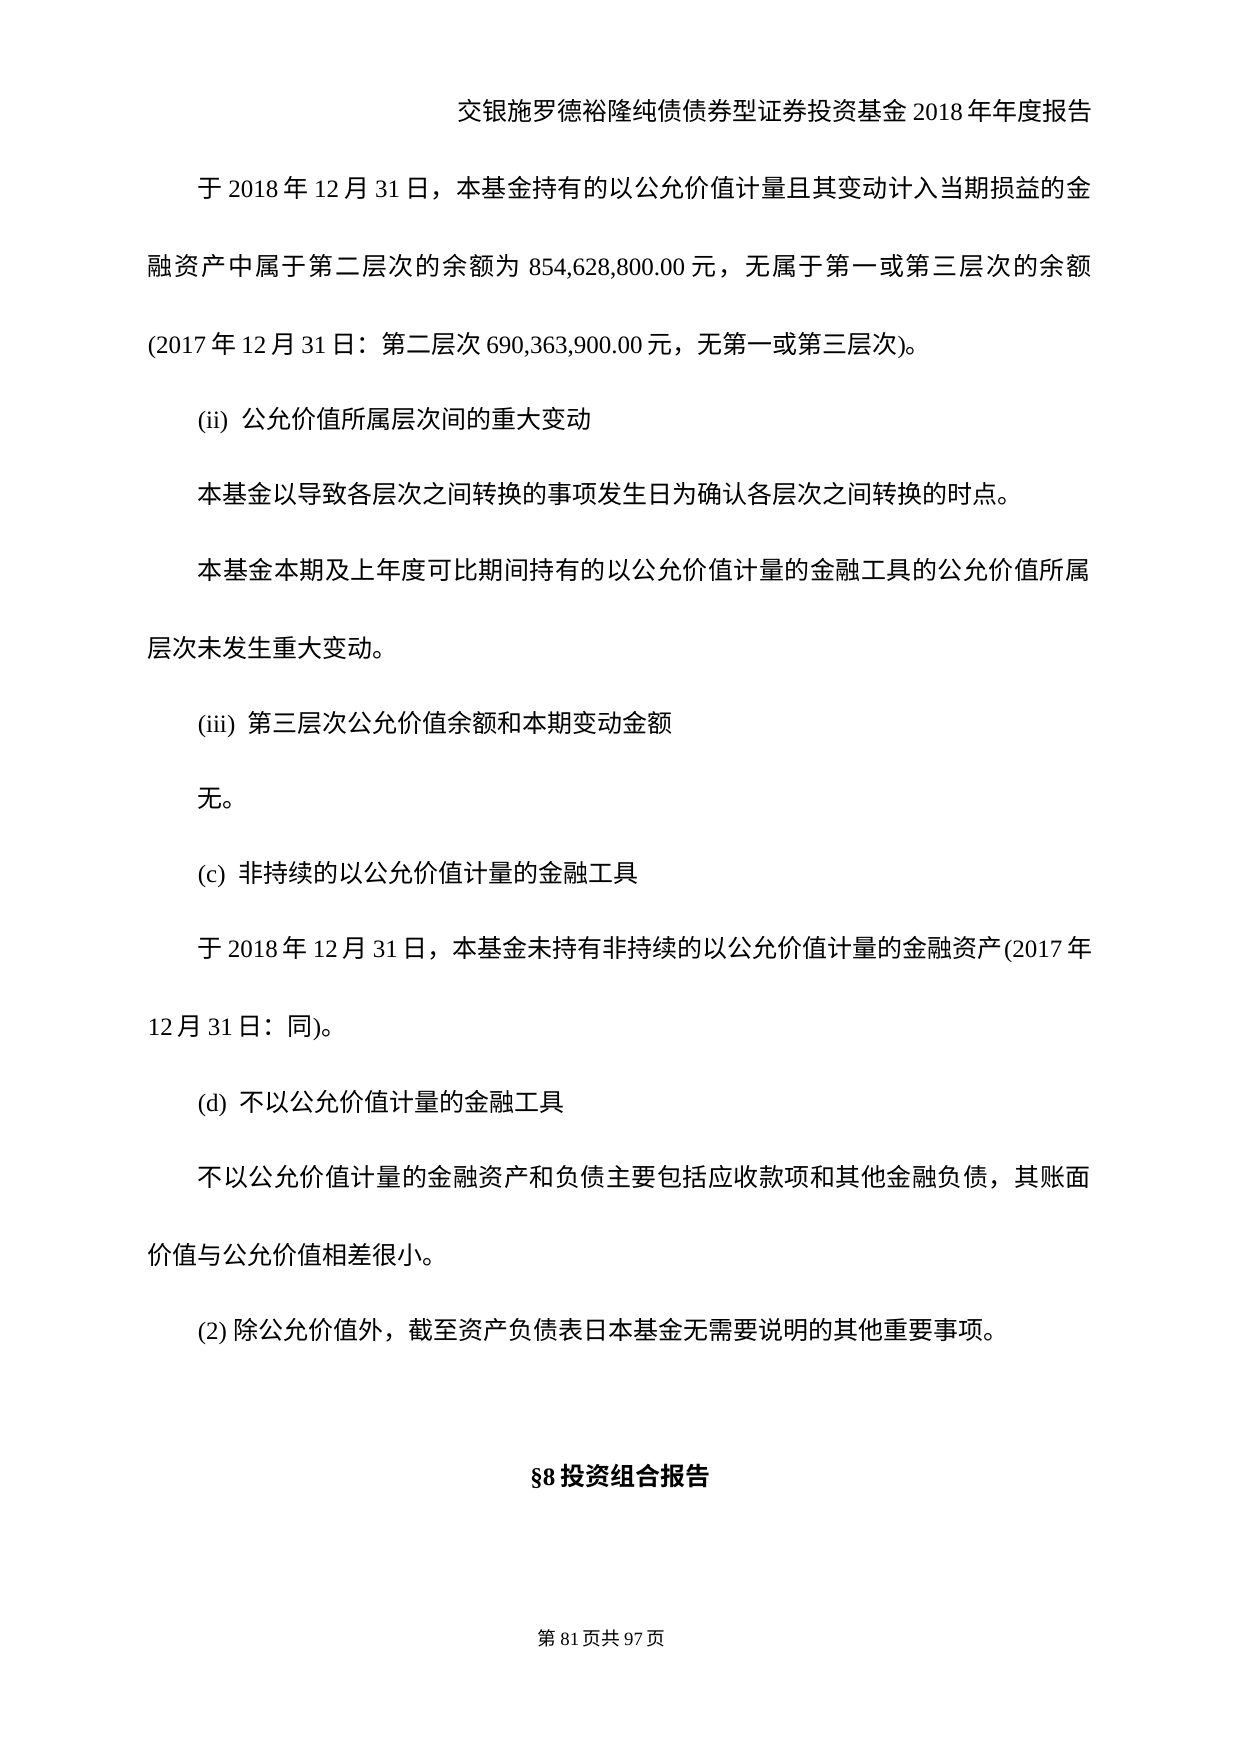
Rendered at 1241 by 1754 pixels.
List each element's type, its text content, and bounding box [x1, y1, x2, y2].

text (c) 非持续的以公允价值计量的金融工具 [148, 839, 1092, 904]
text (2) 除公允价值外，截至资产负债表日本基金无需要说明的其他重要事项。 [148, 1296, 1092, 1361]
text (ii) 公允价值所属层次间的重大变动 [148, 385, 1092, 450]
text (iii) 第三层次公允价值余额和本期变动金额 [148, 689, 1092, 754]
text 于2018年12月31日，本基金持有的以公允价值计量且其变动计入当期损益的金融资产中属于第二层次的余额为854,628,800.00元，无属于第一或第三层次的余额(2017年12月31日：第二层次690,363,900.00元，无第一或第三层次)。 [148, 154, 1092, 375]
text 无。 [148, 764, 1092, 829]
text 于2018年12月31日，本基金未持有非持续的以公允价值计量的金融资产(2017年12月31日：同)。 [148, 914, 1092, 1057]
subtitle §8投资组合报告 [148, 1442, 1092, 1507]
text 本基金以导致各层次之间转换的事项发生日为确认各层次之间转换的时点。 [148, 461, 1092, 526]
text 不以公允价值计量的金融资产和负债主要包括应收款项和其他金融负债，其账面价值与公允价值相差很小。 [148, 1143, 1092, 1286]
text 本基金本期及上年度可比期间持有的以公允价值计量的金融工具的公允价值所属层次未发生重大变动。 [148, 536, 1092, 679]
text (d) 不以公允价值计量的金融工具 [148, 1068, 1092, 1133]
